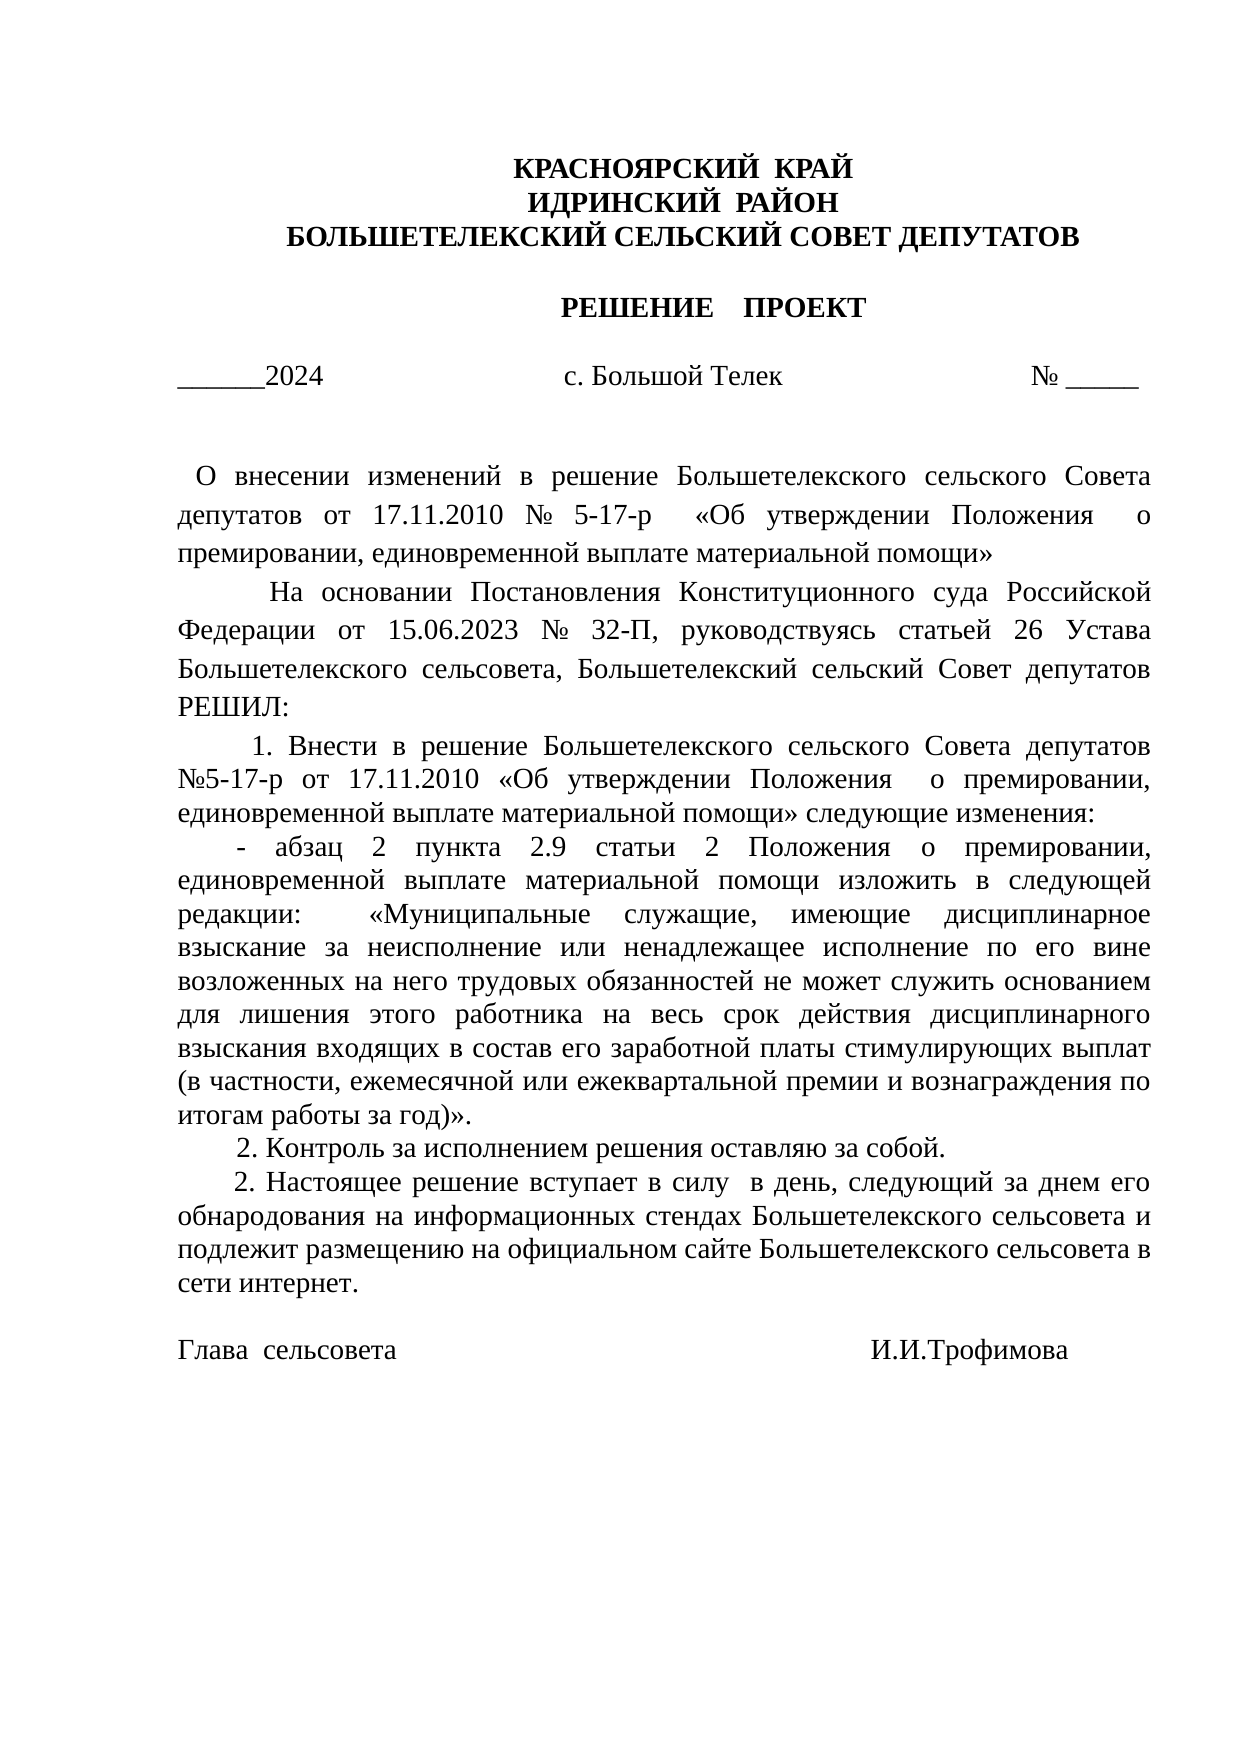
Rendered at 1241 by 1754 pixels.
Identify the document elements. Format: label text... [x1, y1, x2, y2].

text ИДРИНСКИЙ РАЙОН [177, 185, 1152, 219]
text На основании Постановления Конституционного суда Российской Федерации от 15.06.2023 № 32-П, руководствуясь статьей 26 Устава Большетелекского сельсовета, Большетелекский сельский Совет депутатов РЕШИЛ: [177, 574, 1152, 723]
text О внесении изменений в решение Большетелекского сельского Совета депутатов от 17.11.2010 № 5-17-р «Об утверждении Положения о премировании, единовременной выплате материальной помощи» [177, 458, 1152, 569]
text КРАСНОЯРСКИЙ КРАЙ [177, 152, 1152, 185]
text ______2024 с. Большой Телек № _____ [177, 358, 1152, 391]
text БОЛЬШЕТЕЛЕКСКИЙ СЕЛЬСКИЙ СОВЕТ ДЕПУТАТОВ [177, 219, 1152, 252]
text 2. Контроль за исполнением решения оставляю за собой. [177, 1131, 1152, 1164]
text 1. Внести в решение Большетелекского сельского Совета депутатов №5-17-р от 17.11.2010 «Об утверждении Положения о премировании, единовременной выплате материальной помощи» следующие изменения: [177, 728, 1152, 829]
text 2. Настоящее решение вступает в силу в день, следующий за днем его обнародования на информационных стендах Большетелекского сельсовета и подлежит размещению на официальном сайте Большетелекского сельсовета в сети интернет. [177, 1164, 1152, 1298]
text РЕШЕНИЕ ПРОЕКТ [177, 291, 1152, 324]
text Глава сельсовета И.И.Трофимова [177, 1332, 1152, 1365]
text - абзац 2 пункта 2.9 статьи 2 Положения о премировании, единовременной выплате материальной помощи изложить в следующей редакции: «Муниципальные служащие, имеющие дисциплинарное взыскание за неисполнение или ненадлежащее исполнение по его вине возложенных на него трудовых обязанностей не может служить основанием для лишения этого работника на весь срок действия дисциплинарного взыскания входящих в состав его заработной платы стимулирующих выплат (в частности, ежемесячной или ежеквартальной премии и вознаграждения по итогам работы за год)». [177, 829, 1152, 1131]
